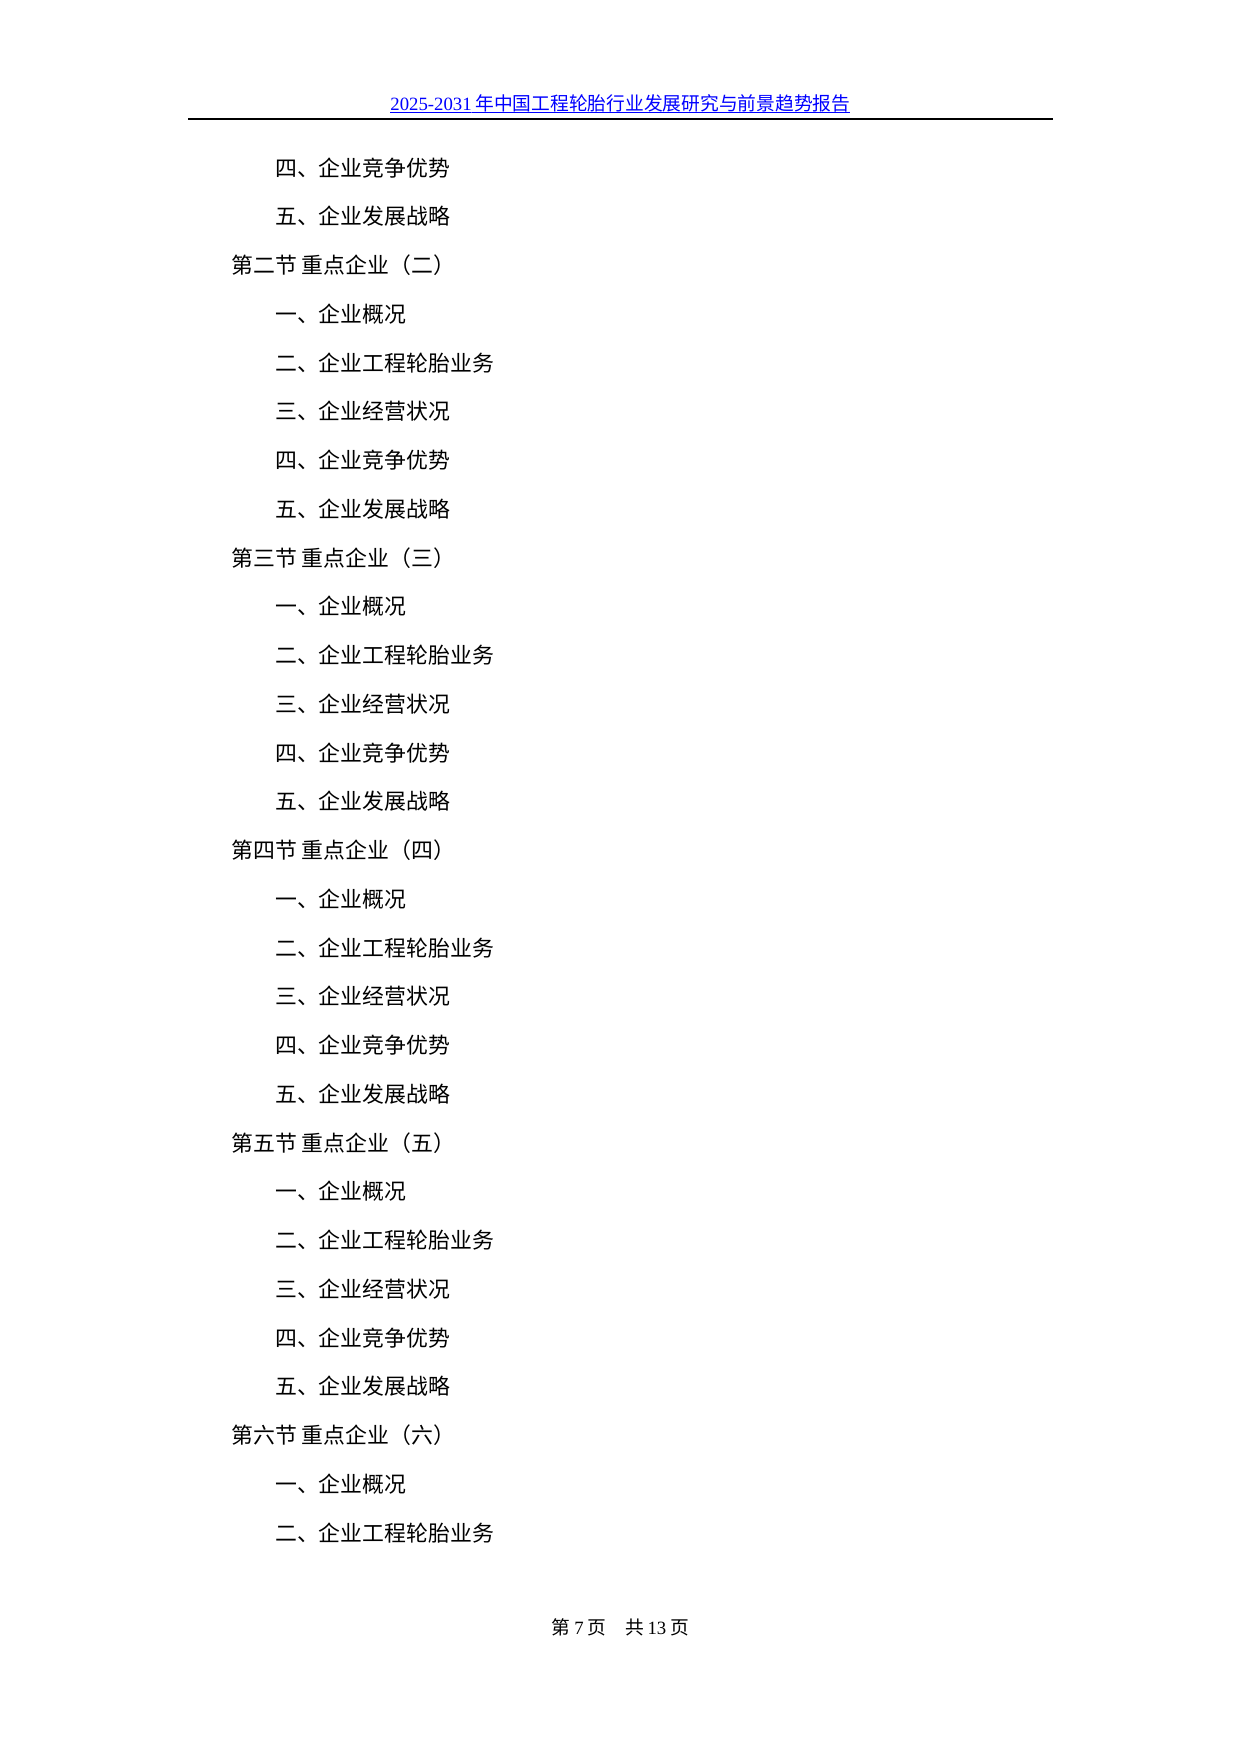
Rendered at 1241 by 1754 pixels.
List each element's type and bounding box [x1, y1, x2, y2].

text [187, 150, 1053, 1548]
